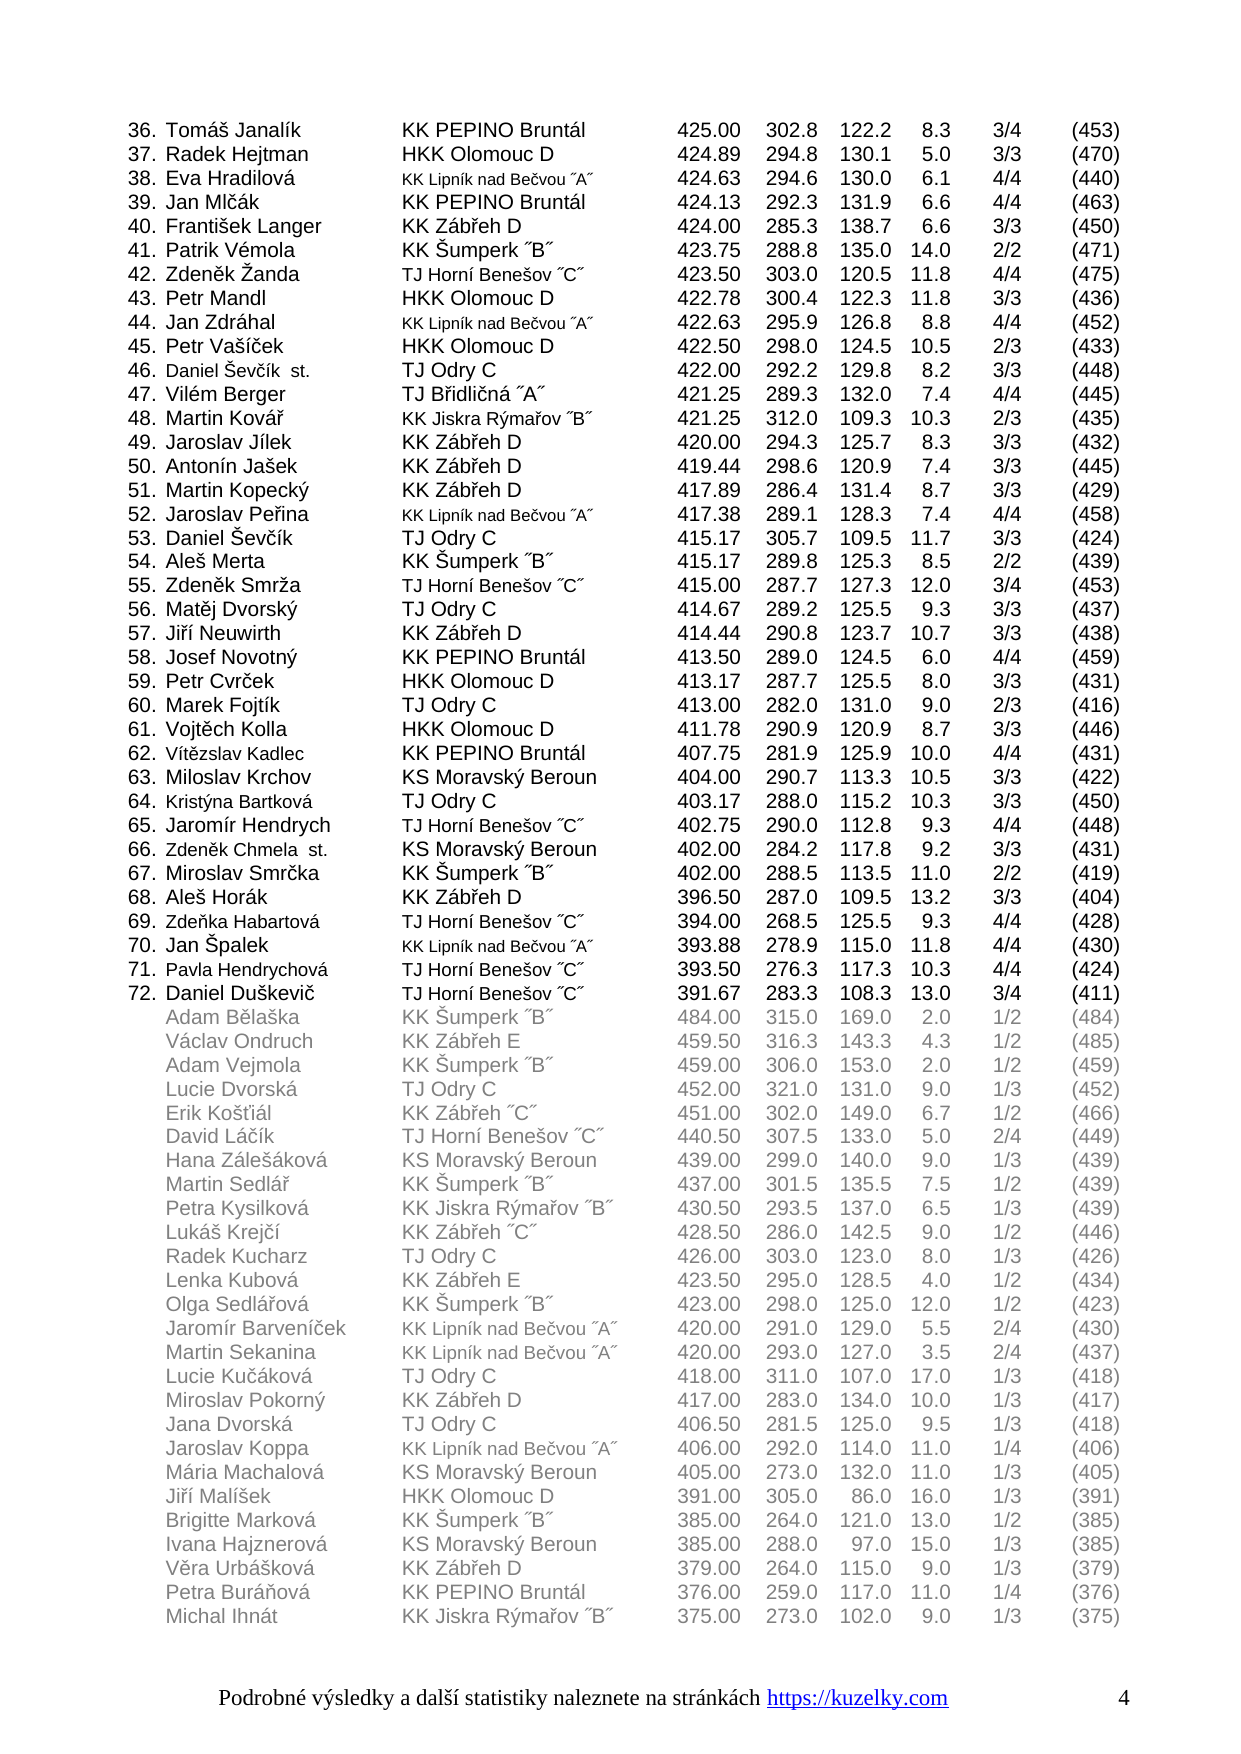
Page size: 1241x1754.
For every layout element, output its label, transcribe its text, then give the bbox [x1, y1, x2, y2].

text Martin Sekanina KK Lipník nad Bečvou ˝A˝ 420.00 293.0 127.0 3.5 2/4 (437) [106, 1340, 1134, 1364]
text Ivana Hajznerová KS Moravský Beroun 385.00 288.0 97.0 15.0 1/3 (385) [106, 1532, 1134, 1556]
text Václav Ondruch KK Zábřeh E 459.50 316.3 143.3 4.3 1/2 (485) [106, 1028, 1134, 1052]
text 54. Aleš Merta KK Šumperk ˝B˝ 415.17 289.8 125.3 8.5 2/2 (439) [106, 549, 1134, 573]
text 70. Jan Špalek KK Lipník nad Bečvou ˝A˝ 393.88 278.9 115.0 11.8 4/4 (430) [106, 933, 1134, 957]
text 37. Radek Hejtman HKK Olomouc D 424.89 294.8 130.1 5.0 3/3 (470) [106, 142, 1134, 166]
text 41. Patrik Vémola KK Šumperk ˝B˝ 423.75 288.8 135.0 14.0 2/2 (471) [106, 238, 1134, 262]
text Jiří Malíšek HKK Olomouc D 391.00 305.0 86.0 16.0 1/3 (391) [106, 1484, 1134, 1508]
text Martin Sedlář KK Šumperk ˝B˝ 437.00 301.5 135.5 7.5 1/2 (439) [106, 1172, 1134, 1196]
text 63. Miloslav Krchov KS Moravský Beroun 404.00 290.7 113.3 10.5 3/3 (422) [106, 765, 1134, 789]
text 64. Kristýna Bartková TJ Odry C 403.17 288.0 115.2 10.3 3/3 (450) [106, 789, 1134, 813]
text 62. Vítězslav Kadlec KK PEPINO Bruntál 407.75 281.9 125.9 10.0 4/4 (431) [106, 741, 1134, 765]
text Petra Buráňová KK PEPINO Bruntál 376.00 259.0 117.0 11.0 1/4 (376) [106, 1579, 1134, 1603]
text 36. Tomáš Janalík KK PEPINO Bruntál 425.00 302.8 122.2 8.3 3/4 (453) [106, 118, 1134, 142]
text 43. Petr Mandl HKK Olomouc D 422.78 300.4 122.3 11.8 3/3 (436) [106, 286, 1134, 310]
text 40. František Langer KK Zábřeh D 424.00 285.3 138.7 6.6 3/3 (450) [106, 214, 1134, 238]
text Brigitte Marková KK Šumperk ˝B˝ 385.00 264.0 121.0 13.0 1/2 (385) [106, 1508, 1134, 1532]
text 48. Martin Kovář KK Jiskra Rýmařov ˝B˝ 421.25 312.0 109.3 10.3 2/3 (435) [106, 406, 1134, 429]
text Jaroslav Koppa KK Lipník nad Bečvou ˝A˝ 406.00 292.0 114.0 11.0 1/4 (406) [106, 1436, 1134, 1460]
text 59. Petr Cvrček HKK Olomouc D 413.17 287.7 125.5 8.0 3/3 (431) [106, 669, 1134, 693]
text 44. Jan Zdráhal KK Lipník nad Bečvou ˝A˝ 422.63 295.9 126.8 8.8 4/4 (452) [106, 310, 1134, 334]
text 58. Josef Novotný KK PEPINO Bruntál 413.50 289.0 124.5 6.0 4/4 (459) [106, 645, 1134, 669]
text Lukáš Krejčí KK Zábřeh ˝C˝ 428.50 286.0 142.5 9.0 1/2 (446) [106, 1220, 1134, 1244]
text Adam Bělaška KK Šumperk ˝B˝ 484.00 315.0 169.0 2.0 1/2 (484) [106, 1004, 1134, 1028]
text Adam Vejmola KK Šumperk ˝B˝ 459.00 306.0 153.0 2.0 1/2 (459) [106, 1052, 1134, 1076]
text 65. Jaromír Hendrych TJ Horní Benešov ˝C˝ 402.75 290.0 112.8 9.3 4/4 (448) [106, 813, 1134, 837]
text 46. Daniel Ševčík st. TJ Odry C 422.00 292.2 129.8 8.2 3/3 (448) [106, 358, 1134, 382]
text 52. Jaroslav Peřina KK Lipník nad Bečvou ˝A˝ 417.38 289.1 128.3 7.4 4/4 (458) [106, 501, 1134, 525]
text Mária Machalová KS Moravský Beroun 405.00 273.0 132.0 11.0 1/3 (405) [106, 1460, 1134, 1484]
text 66. Zdeněk Chmela st. KS Moravský Beroun 402.00 284.2 117.8 9.2 3/3 (431) [106, 837, 1134, 861]
text 72. Daniel Duškevič TJ Horní Benešov ˝C˝ 391.67 283.3 108.3 13.0 3/4 (411) [106, 981, 1134, 1004]
text Petra Kysilková KK Jiskra Rýmařov ˝B˝ 430.50 293.5 137.0 6.5 1/3 (439) [106, 1196, 1134, 1220]
text 68. Aleš Horák KK Zábřeh D 396.50 287.0 109.5 13.2 3/3 (404) [106, 885, 1134, 909]
text Lucie Dvorská TJ Odry C 452.00 321.0 131.0 9.0 1/3 (452) [106, 1076, 1134, 1100]
text David Láčík TJ Horní Benešov ˝C˝ 440.50 307.5 133.0 5.0 2/4 (449) [106, 1124, 1134, 1148]
text Jana Dvorská TJ Odry C 406.50 281.5 125.0 9.5 1/3 (418) [106, 1412, 1134, 1436]
text 69. Zdeňka Habartová TJ Horní Benešov ˝C˝ 394.00 268.5 125.5 9.3 4/4 (428) [106, 909, 1134, 933]
text Erik Košťiál KK Zábřeh ˝C˝ 451.00 302.0 149.0 6.7 1/2 (466) [106, 1100, 1134, 1124]
text 55. Zdeněk Smrža TJ Horní Benešov ˝C˝ 415.00 287.7 127.3 12.0 3/4 (453) [106, 573, 1134, 597]
text Miroslav Pokorný KK Zábřeh D 417.00 283.0 134.0 10.0 1/3 (417) [106, 1388, 1134, 1412]
text 47. Vilém Berger TJ Břidličná ˝A˝ 421.25 289.3 132.0 7.4 4/4 (445) [106, 382, 1134, 406]
text Olga Sedlářová KK Šumperk ˝B˝ 423.00 298.0 125.0 12.0 1/2 (423) [106, 1292, 1134, 1316]
text 39. Jan Mlčák KK PEPINO Bruntál 424.13 292.3 131.9 6.6 4/4 (463) [106, 190, 1134, 214]
text 61. Vojtěch Kolla HKK Olomouc D 411.78 290.9 120.9 8.7 3/3 (446) [106, 717, 1134, 741]
text 71. Pavla Hendrychová TJ Horní Benešov ˝C˝ 393.50 276.3 117.3 10.3 4/4 (424) [106, 957, 1134, 981]
text Věra Urbášková KK Zábřeh D 379.00 264.0 115.0 9.0 1/3 (379) [106, 1556, 1134, 1579]
text 45. Petr Vašíček HKK Olomouc D 422.50 298.0 124.5 10.5 2/3 (433) [106, 334, 1134, 358]
text 60. Marek Fojtík TJ Odry C 413.00 282.0 131.0 9.0 2/3 (416) [106, 693, 1134, 717]
text 53. Daniel Ševčík TJ Odry C 415.17 305.7 109.5 11.7 3/3 (424) [106, 525, 1134, 549]
text 67. Miroslav Smrčka KK Šumperk ˝B˝ 402.00 288.5 113.5 11.0 2/2 (419) [106, 861, 1134, 885]
text 42. Zdeněk Žanda TJ Horní Benešov ˝C˝ 423.50 303.0 120.5 11.8 4/4 (475) [106, 262, 1134, 286]
text Jaromír Barveníček KK Lipník nad Bečvou ˝A˝ 420.00 291.0 129.0 5.5 2/4 (430) [106, 1316, 1134, 1340]
text Lenka Kubová KK Zábřeh E 423.50 295.0 128.5 4.0 1/2 (434) [106, 1268, 1134, 1292]
text Radek Kucharz TJ Odry C 426.00 303.0 123.0 8.0 1/3 (426) [106, 1244, 1134, 1268]
text 49. Jaroslav Jílek KK Zábřeh D 420.00 294.3 125.7 8.3 3/3 (432) [106, 429, 1134, 453]
text 56. Matěj Dvorský TJ Odry C 414.67 289.2 125.5 9.3 3/3 (437) [106, 597, 1134, 621]
text 50. Antonín Jašek KK Zábřeh D 419.44 298.6 120.9 7.4 3/3 (445) [106, 453, 1134, 477]
text Michal Ihnát KK Jiskra Rýmařov ˝B˝ 375.00 273.0 102.0 9.0 1/3 (375) [106, 1603, 1134, 1627]
text Hana Zálešáková KS Moravský Beroun 439.00 299.0 140.0 9.0 1/3 (439) [106, 1148, 1134, 1172]
text 38. Eva Hradilová KK Lipník nad Bečvou ˝A˝ 424.63 294.6 130.0 6.1 4/4 (440) [106, 166, 1134, 190]
text 57. Jiří Neuwirth KK Zábřeh D 414.44 290.8 123.7 10.7 3/3 (438) [106, 621, 1134, 645]
text 51. Martin Kopecký KK Zábřeh D 417.89 286.4 131.4 8.7 3/3 (429) [106, 477, 1134, 501]
text Lucie Kučáková TJ Odry C 418.00 311.0 107.0 17.0 1/3 (418) [106, 1364, 1134, 1388]
